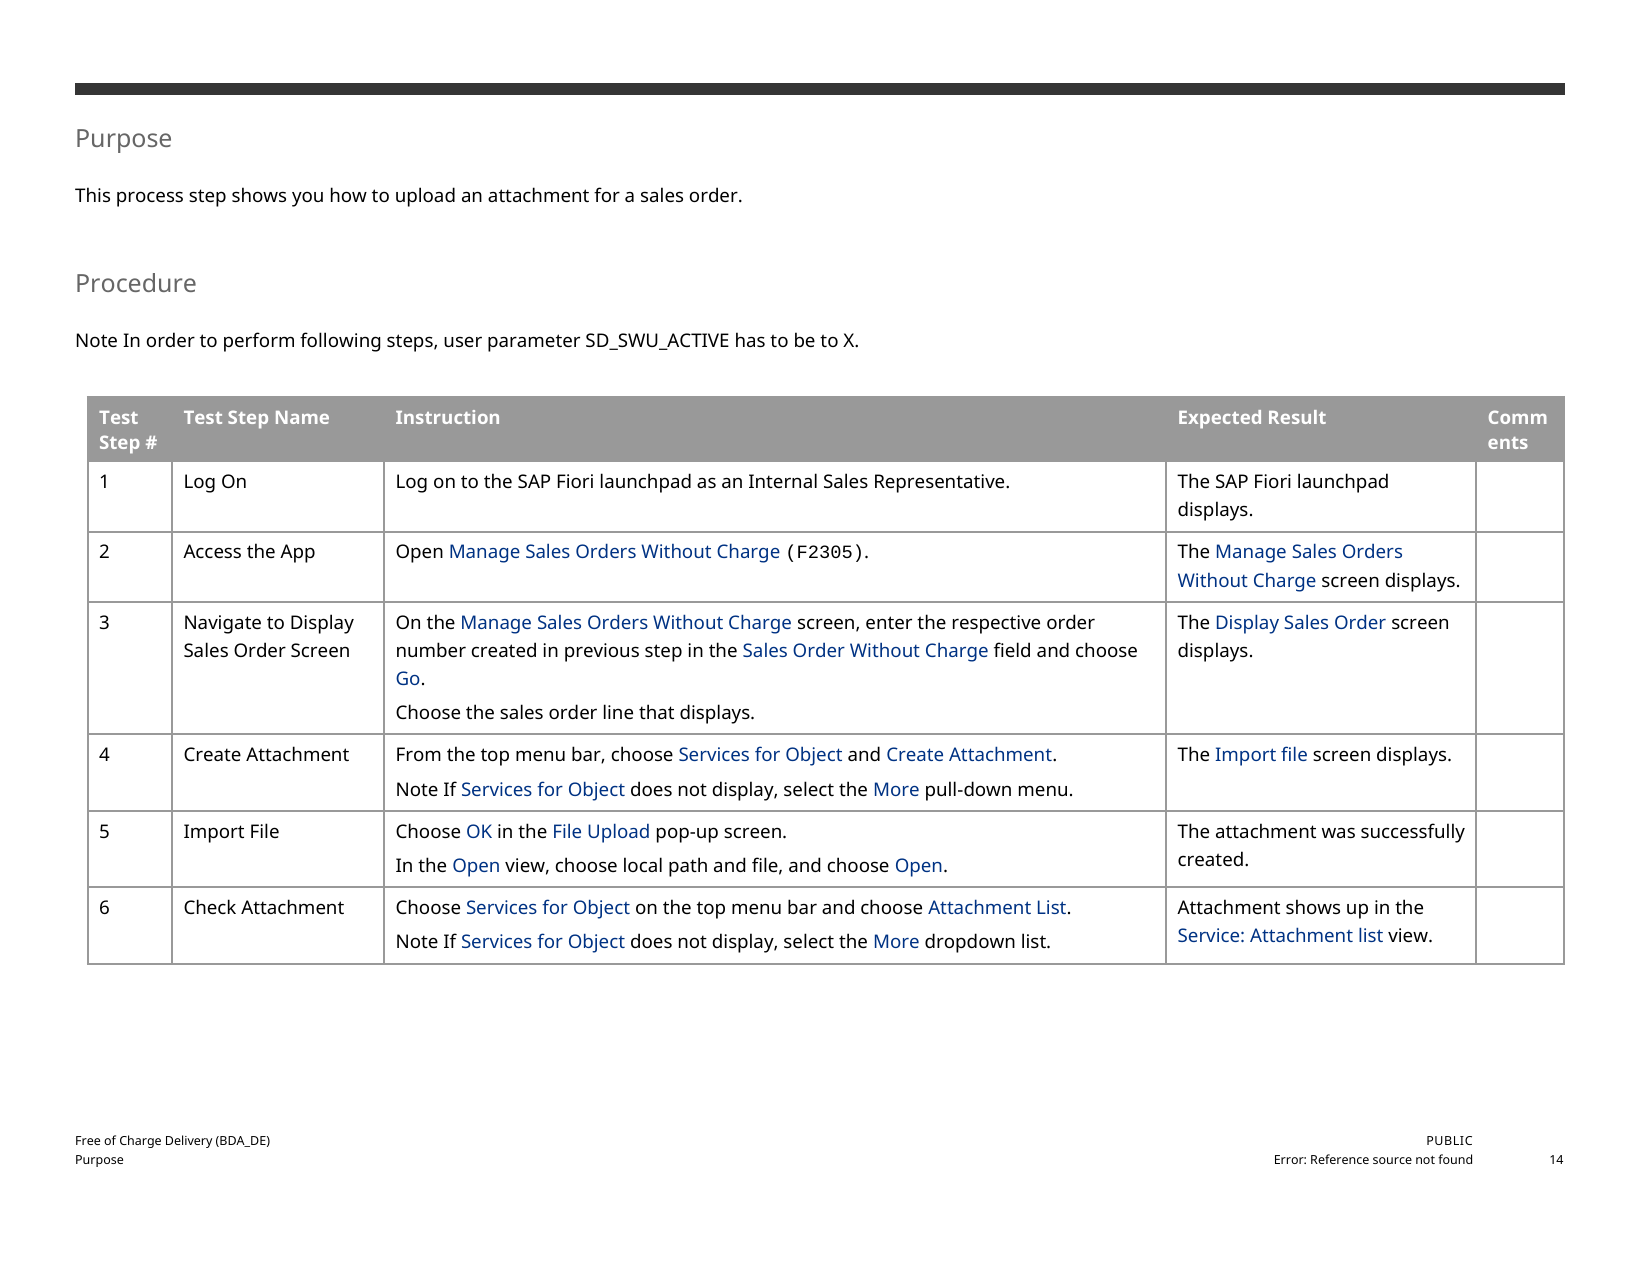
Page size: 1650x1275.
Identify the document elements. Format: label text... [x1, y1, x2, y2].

title Purpose [75, 124, 1565, 153]
table_cell [1477, 812, 1563, 886]
table_cell [1477, 533, 1563, 601]
table_cell [1477, 888, 1563, 963]
table_cell Choose Services for Object on the top menu bar and choose Attachment List. Note If Services for Object does not display, select the More dropdown list. [385, 888, 1165, 963]
table_cell From the top menu bar, choose Services for Object and Create Attachment. Note If Services for Object does not display, select the More pull-down menu. [385, 735, 1165, 810]
table_cell Create Attachment [173, 735, 383, 810]
table_cell 4 [89, 735, 171, 810]
table_cell Choose OK in the File Upload pop-up screen. In the Open view, choose local path and file, and choose Open. [385, 812, 1165, 886]
table_cell The Import file screen displays. [1167, 735, 1475, 810]
table_cell 5 [89, 812, 171, 886]
table_header Instruction [385, 398, 1165, 460]
table_cell 3 [89, 603, 171, 733]
table_cell 2 [89, 533, 171, 601]
table_header Comments [1477, 398, 1563, 460]
title Procedure [75, 269, 1565, 298]
table_header Test Step Name [173, 398, 383, 460]
table_cell Import File [173, 812, 383, 886]
table_cell [1477, 462, 1563, 531]
table_cell The Display Sales Order screen displays. [1167, 603, 1475, 733]
table_cell Attachment shows up in the Service: Attachment list view. [1167, 888, 1475, 963]
table_cell Open Manage Sales Orders Without Charge (F2305). [385, 533, 1165, 601]
table_cell Access the App [173, 533, 383, 601]
table_cell [1477, 603, 1563, 733]
text This process step shows you how to upload an attachment for a sales order. [75, 182, 1565, 208]
table_cell The SAP Fiori launchpad displays. [1167, 462, 1475, 531]
table_cell Log on to the SAP Fiori launchpad as an Internal Sales Representative. [385, 462, 1165, 531]
table_cell 6 [89, 888, 171, 963]
table_header Expected Result [1167, 398, 1475, 460]
table_cell 1 [89, 462, 171, 531]
table_header Test Step # [89, 398, 171, 460]
table_cell Log On [173, 462, 383, 531]
text Note In order to perform following steps, user parameter SD_SWU_ACTIVE has to be to X. [75, 327, 1565, 353]
table_cell Navigate to Display Sales Order Screen [173, 603, 383, 733]
table_cell The Manage Sales Orders Without Charge screen displays. [1167, 533, 1475, 601]
table_cell Check Attachment [173, 888, 383, 963]
table_cell [1477, 735, 1563, 810]
table_cell On the Manage Sales Orders Without Charge screen, enter the respective order number created in previous step in the Sales Order Without Charge field and choose Go. Choose the sales order line that displays. [385, 603, 1165, 733]
table_cell The attachment was successfully created. [1167, 812, 1475, 886]
